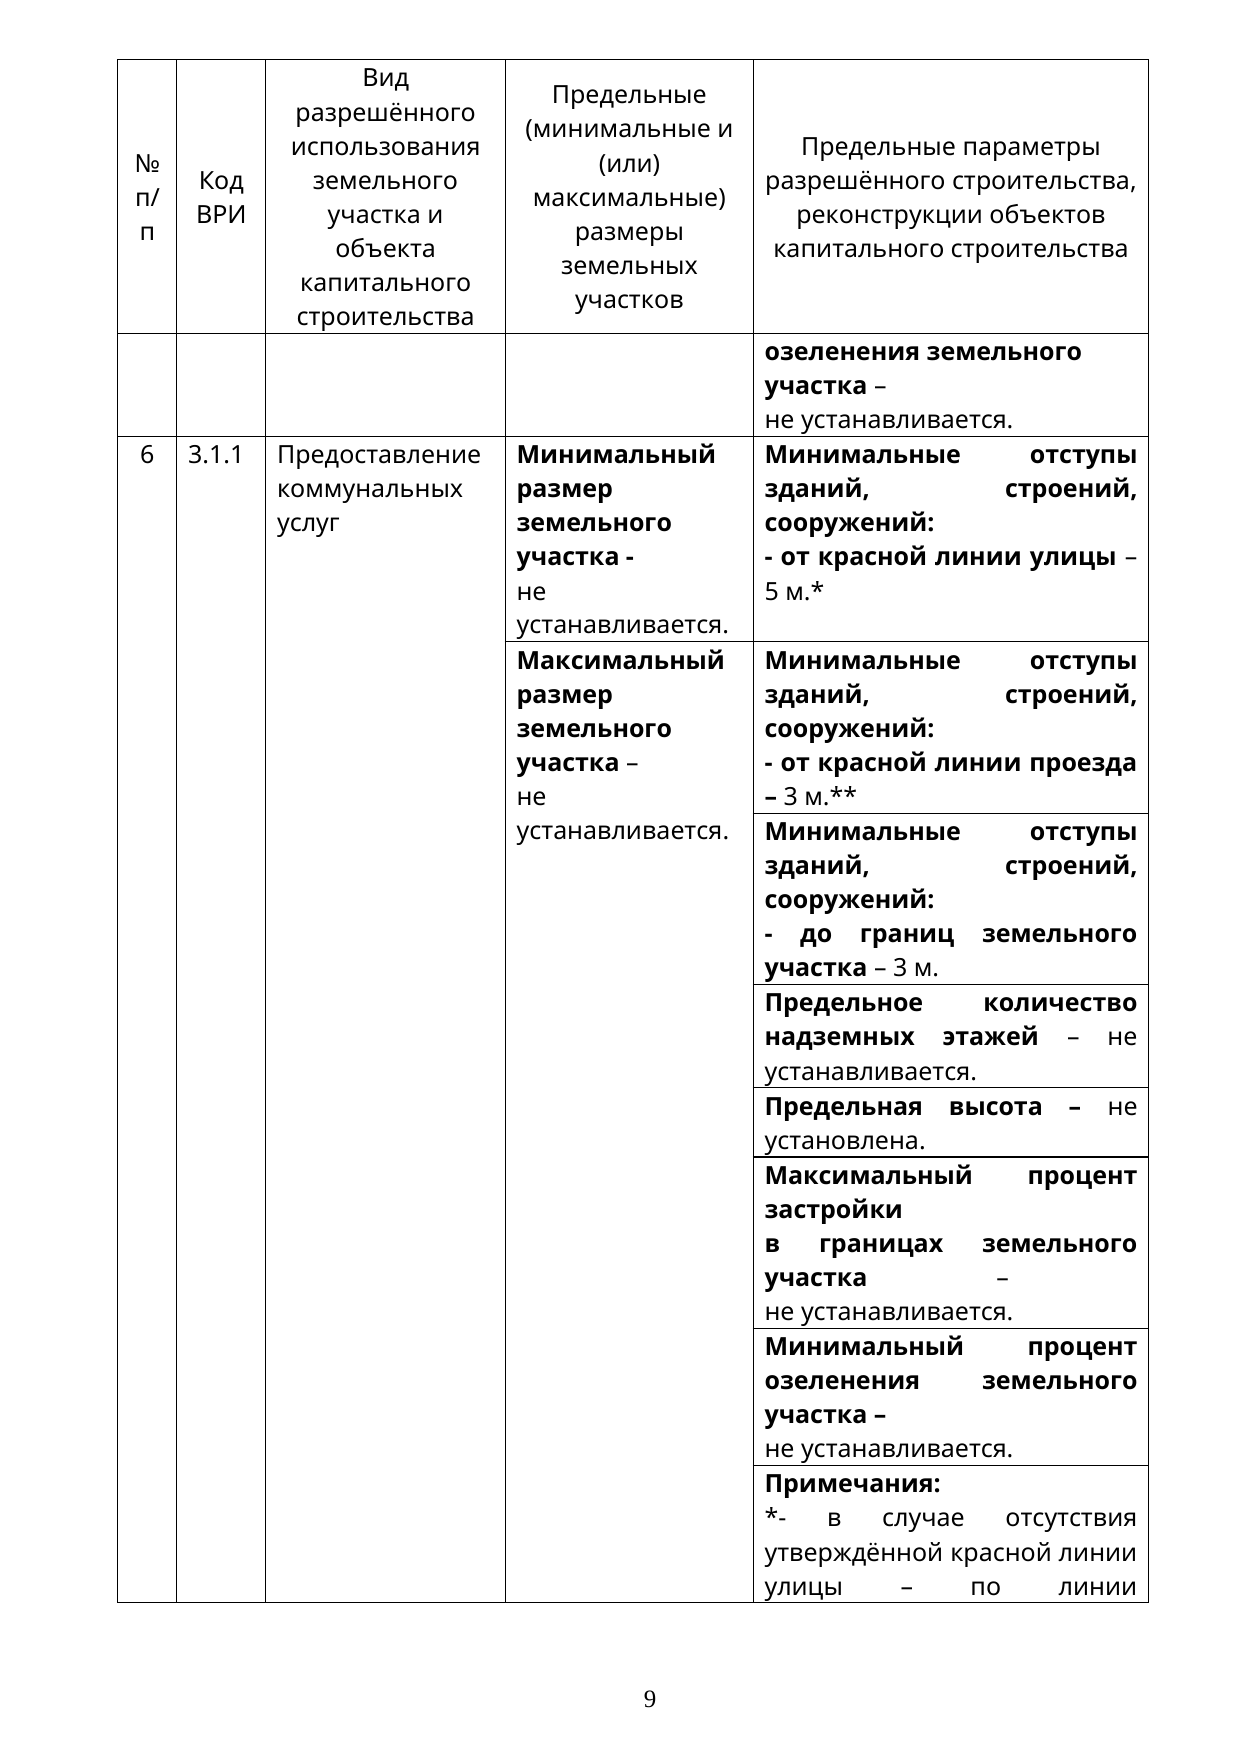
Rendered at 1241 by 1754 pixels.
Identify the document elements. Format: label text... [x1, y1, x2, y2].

table_header Вид разрешённого использования земельного участка и объекта капитального строительства [266, 60, 505, 333]
table_cell Минимальные отступы зданий, строений, сооружений: - до границ земельного участка – 3 м. [754, 814, 1148, 984]
table_cell Минимальные отступы зданий, строений, сооружений: - от красной линии улицы – 5 м.* [754, 437, 1148, 641]
table_cell Предоставление коммунальных услуг [266, 437, 505, 1602]
table_header Предельные (минимальные и (или) максимальные) размеры земельных участков [506, 60, 753, 333]
table_cell Предельное количество надземных этажей – не устанавливается. [754, 985, 1148, 1087]
table_cell 3.1.1 [177, 437, 265, 1602]
table_cell Максимальный процент застройки в границах земельного участка – не устанавливается. [754, 1158, 1148, 1328]
table_cell Минимальный размер земельного участка - не устанавливается. [506, 437, 753, 641]
table_cell Минимальный процент озеленения земельного участка – не устанавливается. [754, 1329, 1148, 1465]
table_cell Предельная высота – не установлена. [754, 1088, 1148, 1156]
table_cell Минимальный процент озеленения земельного участка – не устанавливается. [754, 334, 1148, 436]
table_cell Минимальные отступы зданий, строений, сооружений: - от красной линии проезда – 3 м.** [754, 642, 1148, 813]
table_cell Максимальный размер земельного участка – не устанавливается. [506, 642, 753, 1602]
table_cell 6 [118, 437, 176, 1602]
table_header Код ВРИ [177, 60, 265, 333]
table_header № п/п [118, 60, 176, 333]
table_header Предельные параметры разрешённого строительства, реконструкции объектов капитального строительства [754, 60, 1148, 333]
